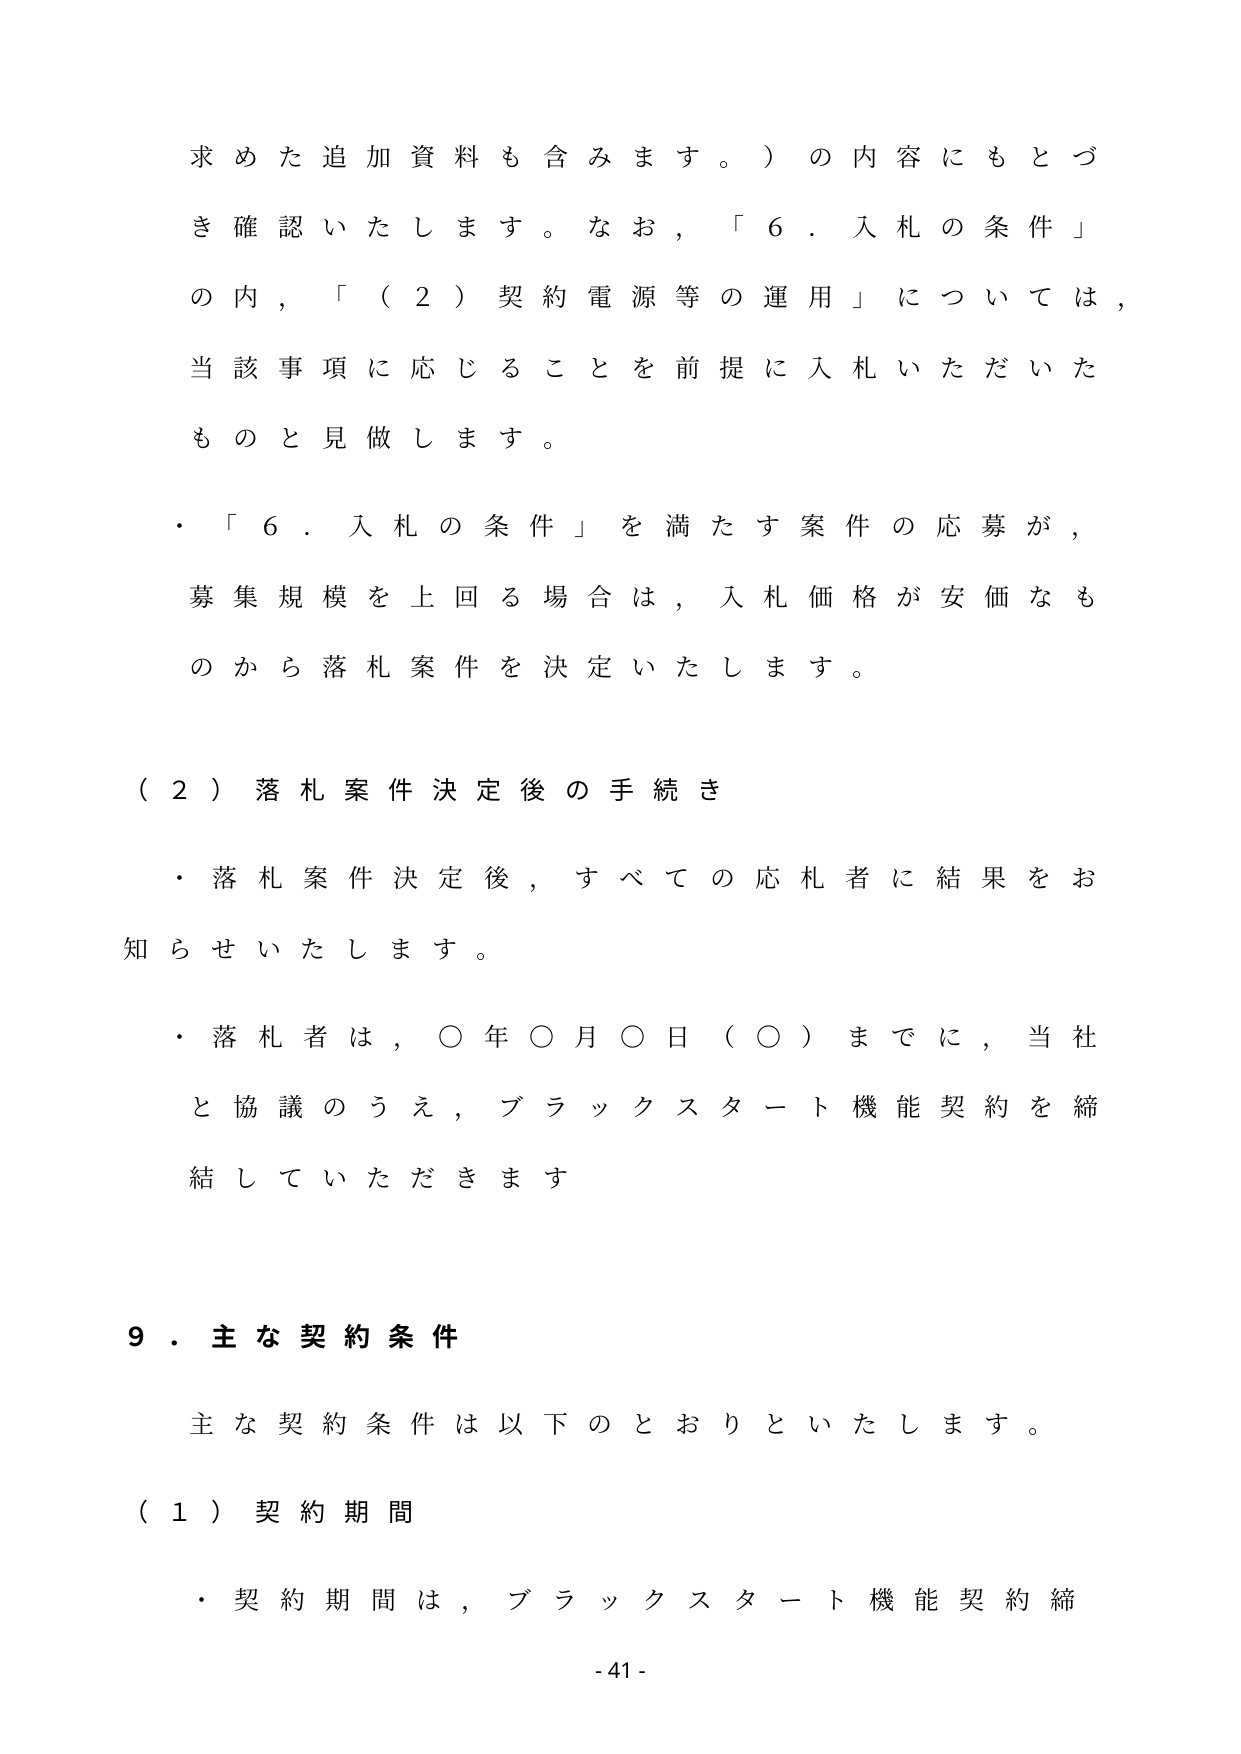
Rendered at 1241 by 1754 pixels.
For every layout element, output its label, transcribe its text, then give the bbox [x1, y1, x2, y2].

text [149, 120, 1117, 472]
text ・落札案件決定後，すべての応札者に結果をお知らせいたします。 [123, 842, 1117, 983]
text ・「６．入札の条件」を満たす案件の応募が，募集規模を上回る場合は，入札価格が安価なものから落札案件を決定いたします。 [149, 490, 1117, 701]
text ・落札者は，〇年〇月〇日（〇）までに，当社と協議のうえ，ブラックスタート機能契約を締結していただきます [149, 1000, 1117, 1211]
text （１）契約期間 [123, 1476, 1095, 1546]
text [171, 1563, 1095, 1634]
text （２）落札案件決定後の手続き [123, 754, 1117, 824]
text ９．主な契約条件 [123, 1299, 1117, 1370]
text 主な契約条件は以下のとおりといたします。 [145, 1387, 1095, 1458]
